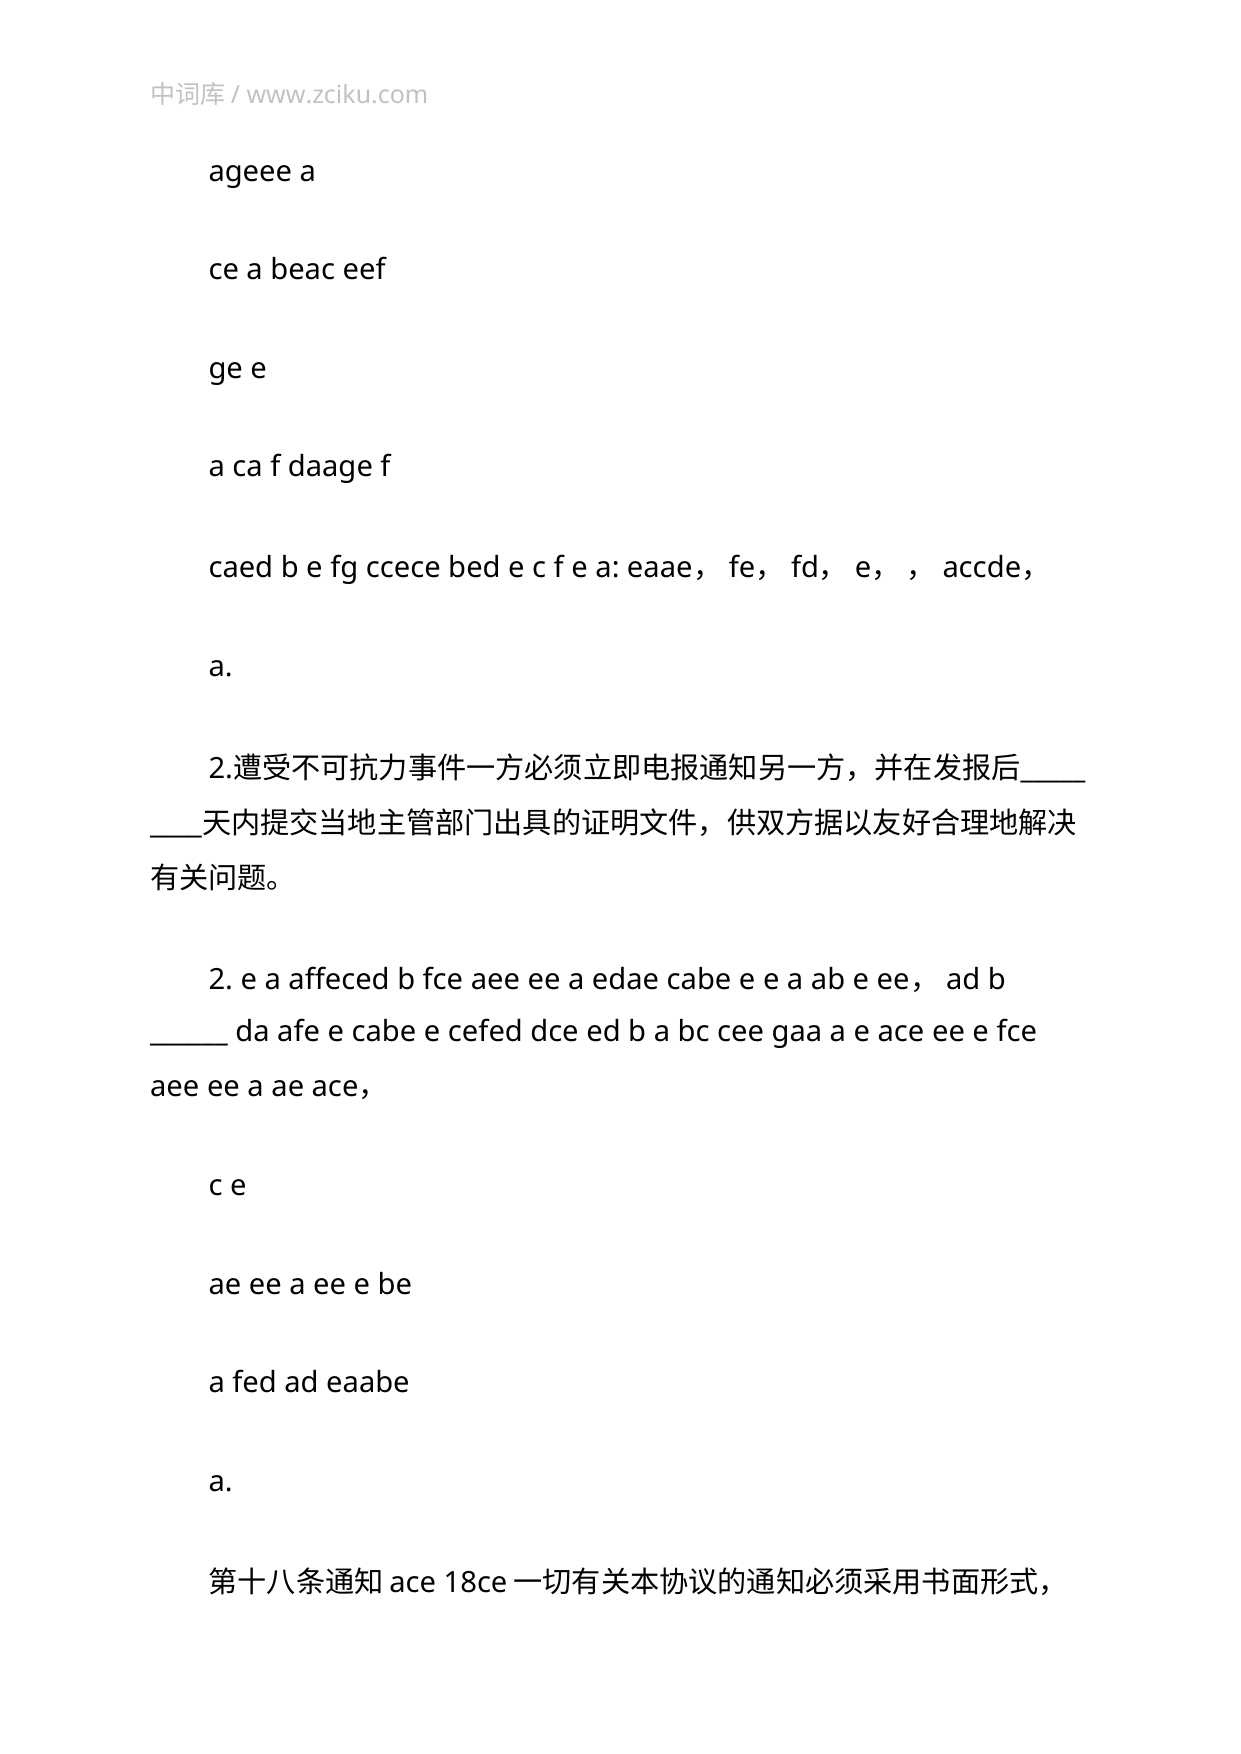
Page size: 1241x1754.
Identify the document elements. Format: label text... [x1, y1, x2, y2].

text a. [150, 646, 1090, 685]
text a ca f daage f [150, 445, 1090, 485]
text ge e [150, 347, 1090, 387]
text a. [150, 1460, 1090, 1499]
text ce a beac eef [150, 248, 1090, 288]
text 2.遭受不可抗力事件一方必须立即电报通知另一方，并在发报后_________天内提交当地主管部门出具的证明文件，供双方据以友好合理地解决有关问题。 [150, 744, 1090, 896]
text ageee a [150, 150, 1090, 190]
text c e [150, 1164, 1090, 1204]
text 2. e a affeced b fce aee ee a edae cabe e e a ab e ee， ad b ______ da afe e cabe e cefed dce ed b a bc cee gaa a e ace ee e fce aee ee a ae ace， [150, 956, 1090, 1105]
text caed b e fg ccece bed e c f e a: eaae， fe， fd， e， ， accde， [150, 544, 1090, 586]
text ae ee a ee e be [150, 1263, 1090, 1303]
text a fed ad eaabe [150, 1361, 1090, 1401]
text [150, 1558, 1090, 1601]
